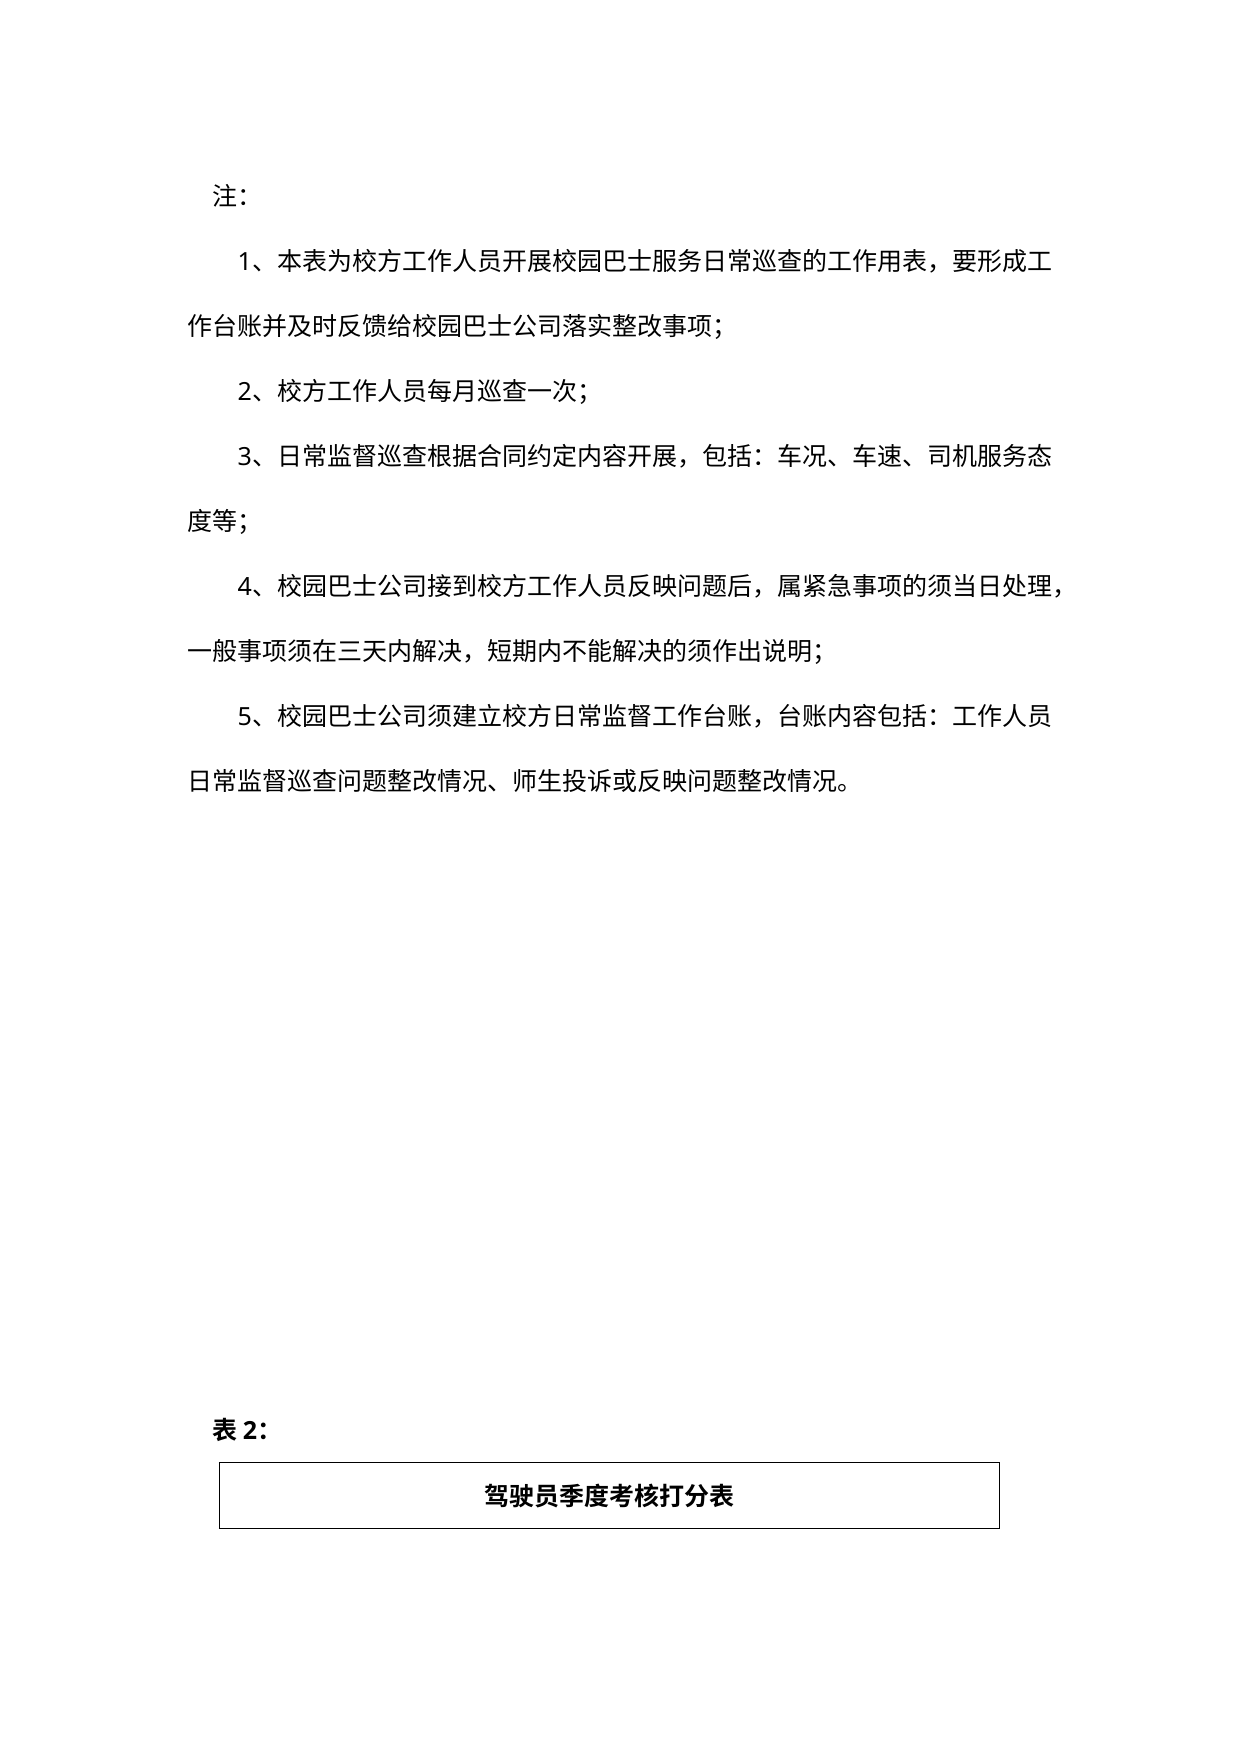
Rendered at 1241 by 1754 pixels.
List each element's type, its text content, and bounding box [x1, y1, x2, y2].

text 1、本表为校方工作人员开展校园巴士服务日常巡查的工作用表，要形成工作台账并及时反馈给校园巴士公司落实整改事项； [187, 227, 1053, 357]
table_header 驾驶员季度考核打分表 [220, 1463, 999, 1528]
text 表2： [187, 1397, 1053, 1462]
text 4、校园巴士公司接到校方工作人员反映问题后，属紧急事项的须当日处理，一般事项须在三天内解决，短期内不能解决的须作出说明； [187, 552, 1053, 682]
text 5、校园巴士公司须建立校方日常监督工作台账，台账内容包括：工作人员日常监督巡查问题整改情况、师生投诉或反映问题整改情况。 [187, 682, 1053, 812]
text 3、日常监督巡查根据合同约定内容开展，包括：车况、车速、司机服务态度等； [187, 422, 1053, 552]
text 注： [187, 162, 1053, 227]
text 2、校方工作人员每月巡查一次； [187, 357, 1053, 422]
